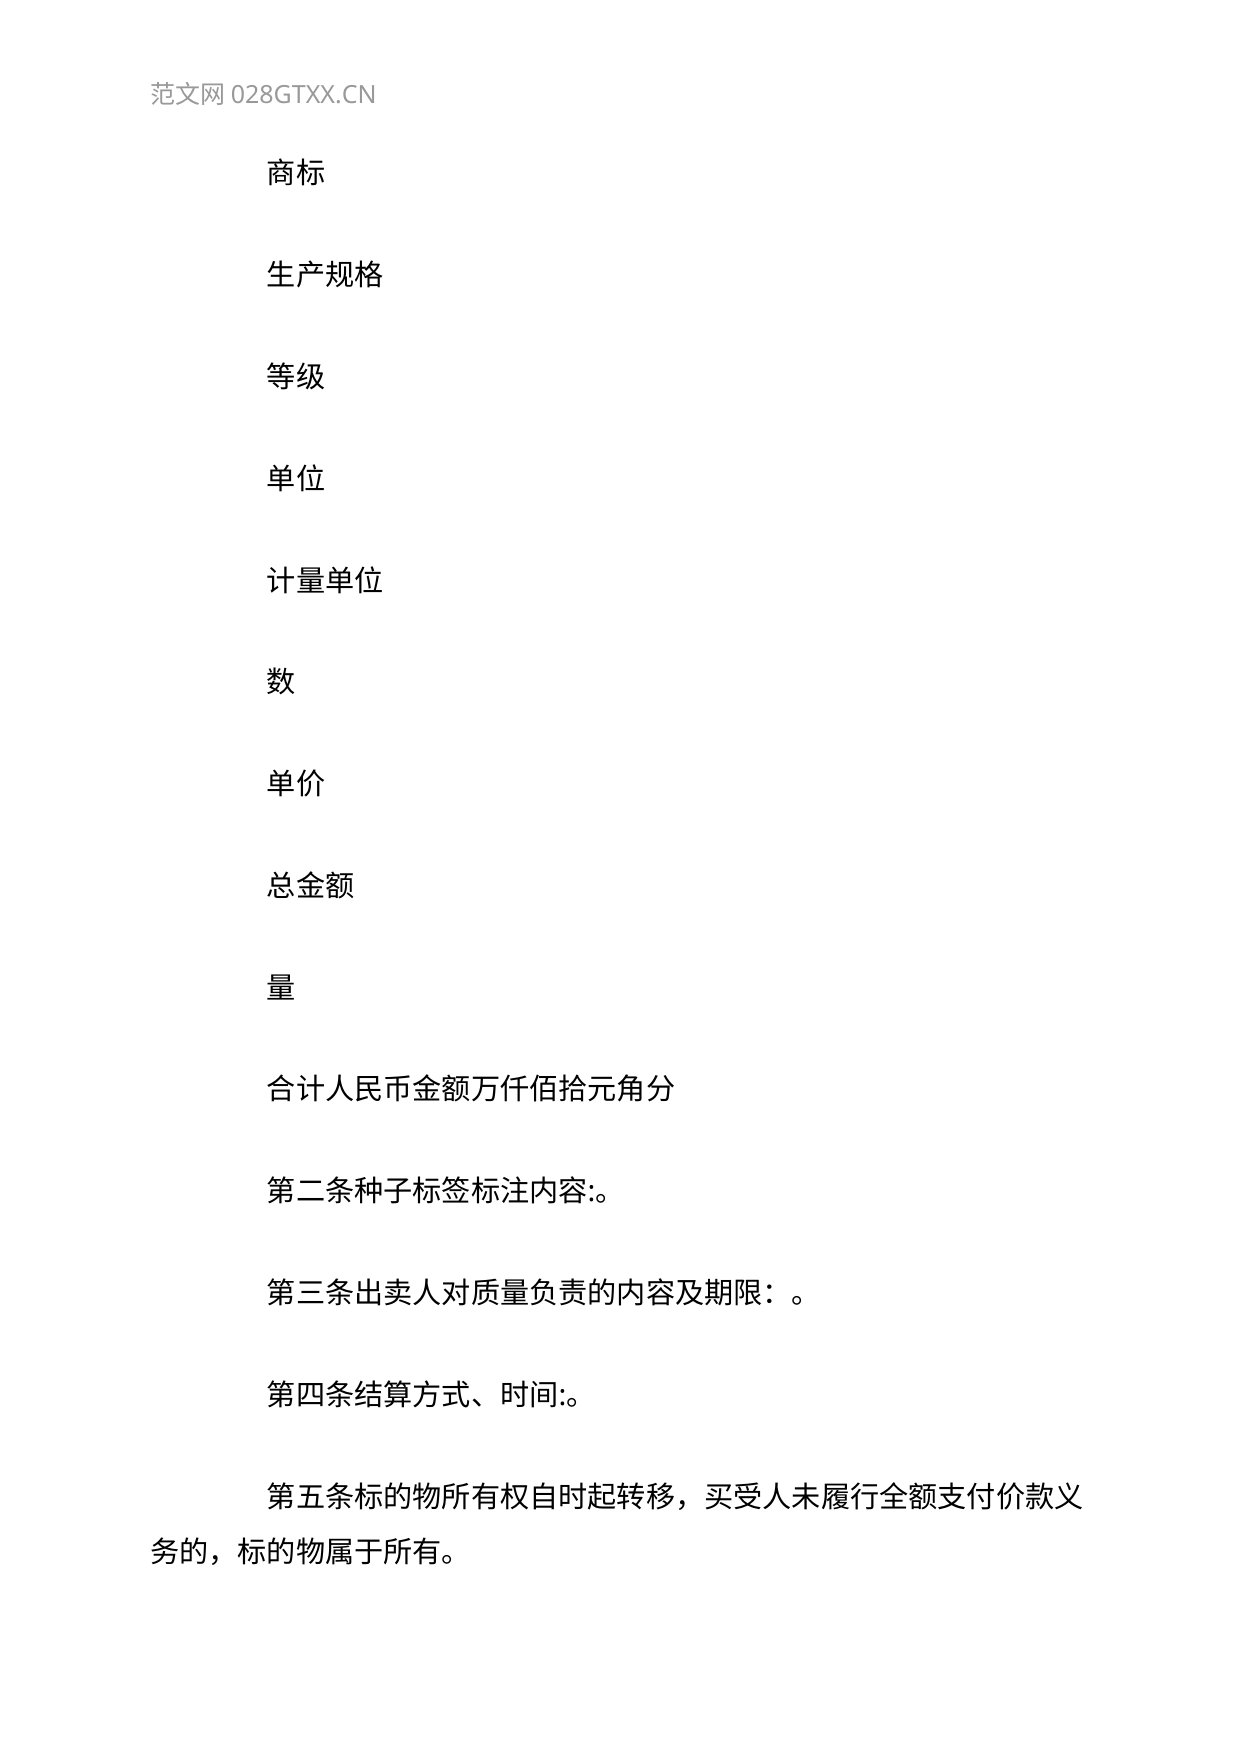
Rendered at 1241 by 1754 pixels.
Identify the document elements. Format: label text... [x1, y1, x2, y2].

text 第四条结算方式、时间:。 [150, 1371, 1090, 1414]
text 第二条种子标签标注内容:。 [150, 1168, 1090, 1210]
text 单价 [150, 761, 1090, 803]
text 商标 [150, 150, 1090, 192]
text 生产规格 [150, 252, 1090, 294]
text 单位 [150, 455, 1090, 498]
text 合计人民币金额万仟佰拾元角分 [150, 1066, 1090, 1108]
text 等级 [150, 353, 1090, 396]
text 计量单位 [150, 557, 1090, 599]
text 第五条标的物所有权自时起转移，买受人未履行全额支付价款义务的，标的物属于所有。 [150, 1473, 1090, 1571]
text 第三条出卖人对质量负责的内容及期限：。 [150, 1270, 1090, 1312]
text 量 [150, 964, 1090, 1006]
text 数 [150, 659, 1090, 701]
text 总金额 [150, 862, 1090, 905]
